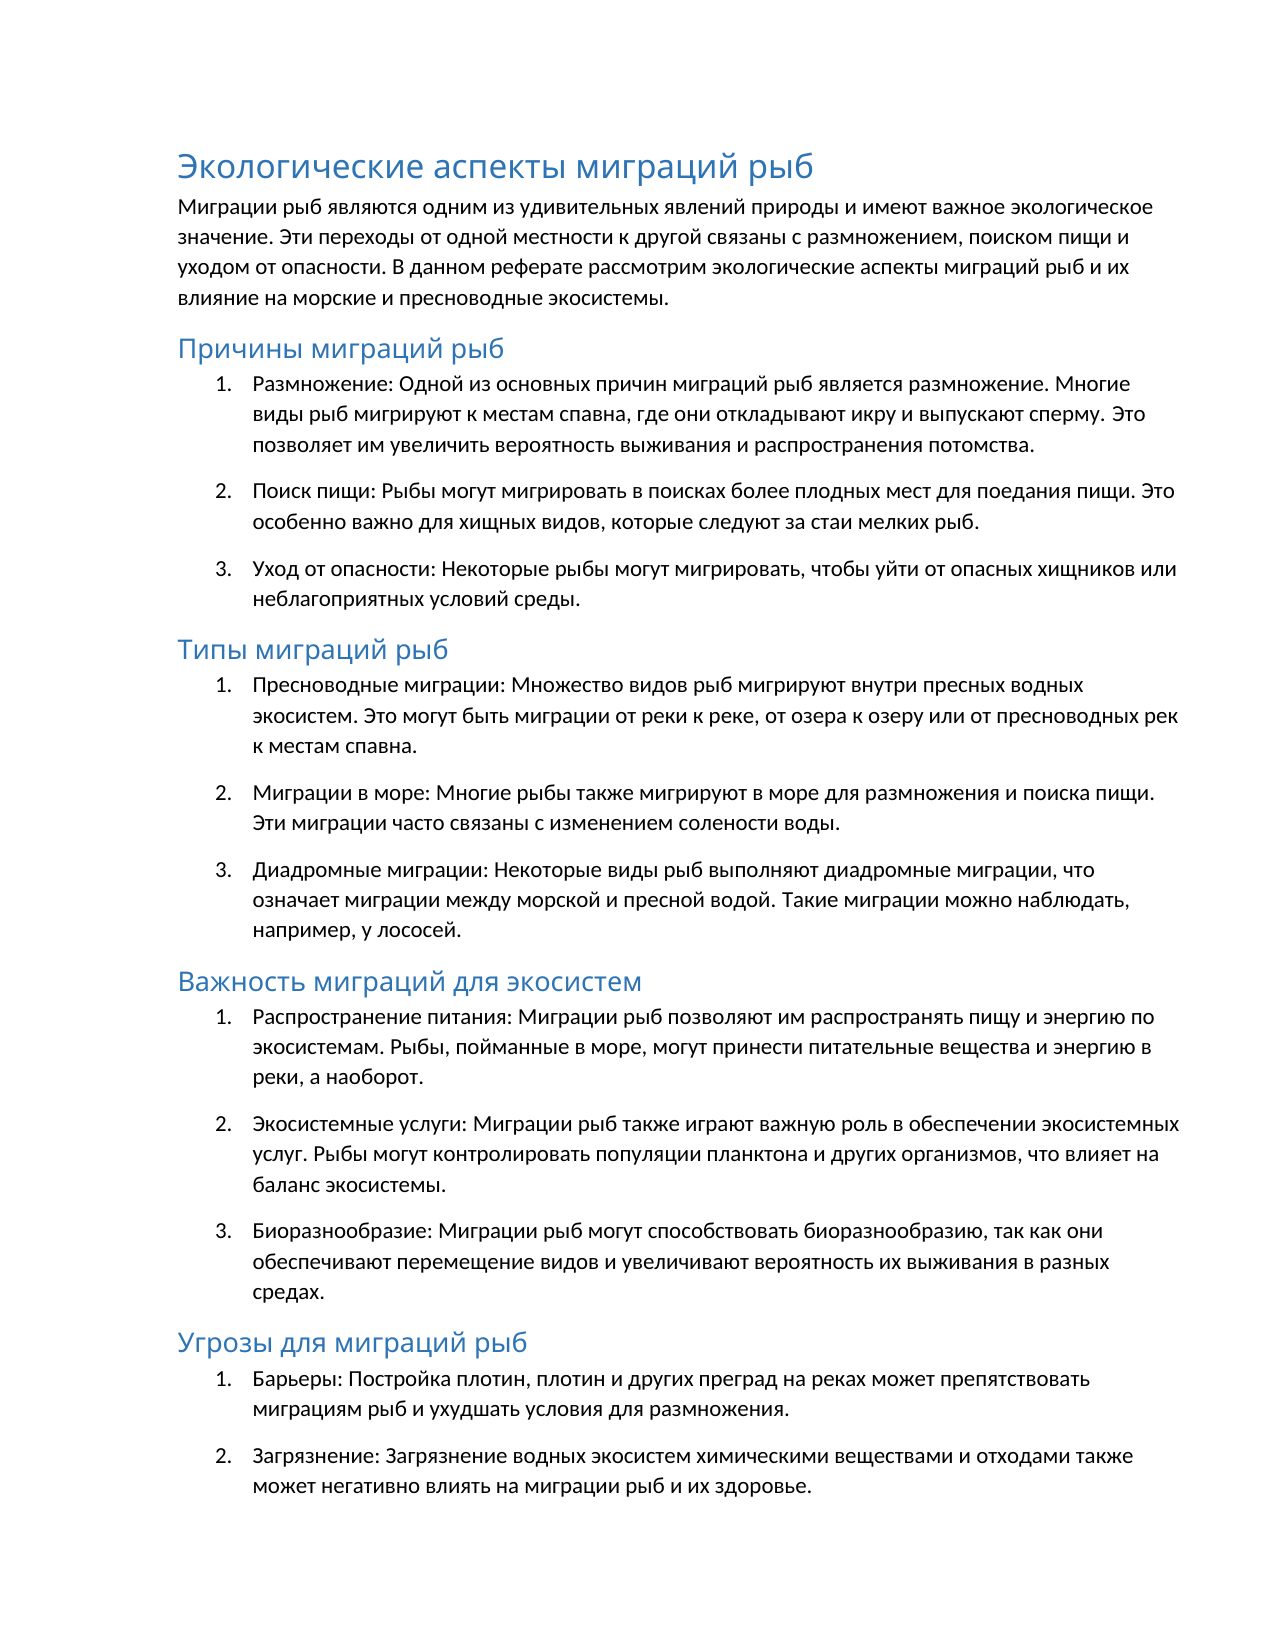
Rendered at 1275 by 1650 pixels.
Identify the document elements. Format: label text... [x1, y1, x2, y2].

subtitle Угрозы для миграций рыб [177, 1324, 1186, 1361]
list Экосистемные услуги: Миграции рыб также играют важную роль в обеспечении экосистемных услуг. Рыбы могут контролировать популяции планктона и других организмов, что влияет на баланс экосистемы. [215, 1109, 1186, 1198]
subtitle Причины миграций рыб [177, 329, 1186, 366]
list Пресноводные миграции: Множество видов рыб мигрируют внутри пресных водных экосистем. Это могут быть миграции от реки к реке, от озера к озеру или от пресноводных рек к местам спавна. [215, 671, 1186, 759]
list Распространение питания: Миграции рыб позволяют им распространять пищу и энергию по экосистемам. Рыбы, пойманные в море, могут принести питательные вещества и энергию в реки, а наоборот. [215, 1002, 1186, 1091]
list Поиск пищи: Рыбы могут мигрировать в поисках более плодных мест для поедания пищи. Это особенно важно для хищных видов, которые следуют за стаи мелких рыб. [215, 477, 1186, 535]
list Уход от опасности: Некоторые рыбы могут мигрировать, чтобы уйти от опасных хищников или неблагоприятных условий среды. [215, 554, 1186, 612]
list Диадромные миграции: Некоторые виды рыб выполняют диадромные миграции, что означает миграции между морской и пресной водой. Такие миграции можно наблюдать, например, у лососей. [215, 855, 1186, 943]
list Биоразнообразие: Миграции рыб могут способствовать биоразнообразию, так как они обеспечивают перемещение видов и увеличивают вероятность их выживания в разных средах. [215, 1217, 1186, 1305]
list Миграции в море: Многие рыбы также мигрируют в море для размножения и поиска пищи. Эти миграции часто связаны с изменением солености воды. [215, 778, 1186, 836]
subtitle Экологические аспекты миграций рыб [177, 143, 1186, 188]
list Загрязнение: Загрязнение водных экосистем химическими веществами и отходами также может негативно влиять на миграции рыб и их здоровье. [215, 1441, 1186, 1499]
list Барьеры: Постройка плотин, плотин и других преград на реках может препятствовать миграциям рыб и ухудшать условия для размножения. [215, 1364, 1186, 1422]
subtitle Важность миграций для экосистем [177, 962, 1186, 999]
subtitle Типы миграций рыб [177, 631, 1186, 668]
text Миграции рыб являются одним из удивительных явлений природы и имеют важное экологическое значение. Эти переходы от одной местности к другой связаны с размножением, поиском пищи и уходом от опасности. В данном реферате рассмотрим экологические аспекты миграций рыб и их влияние на морские и пресноводные экосистемы. [177, 192, 1186, 311]
list Размножение: Одной из основных причин миграций рыб является размножение. Многие виды рыб мигрируют к местам спавна, где они откладывают икру и выпускают сперму. Это позволяет им увеличить вероятность выживания и распространения потомства. [215, 369, 1186, 458]
